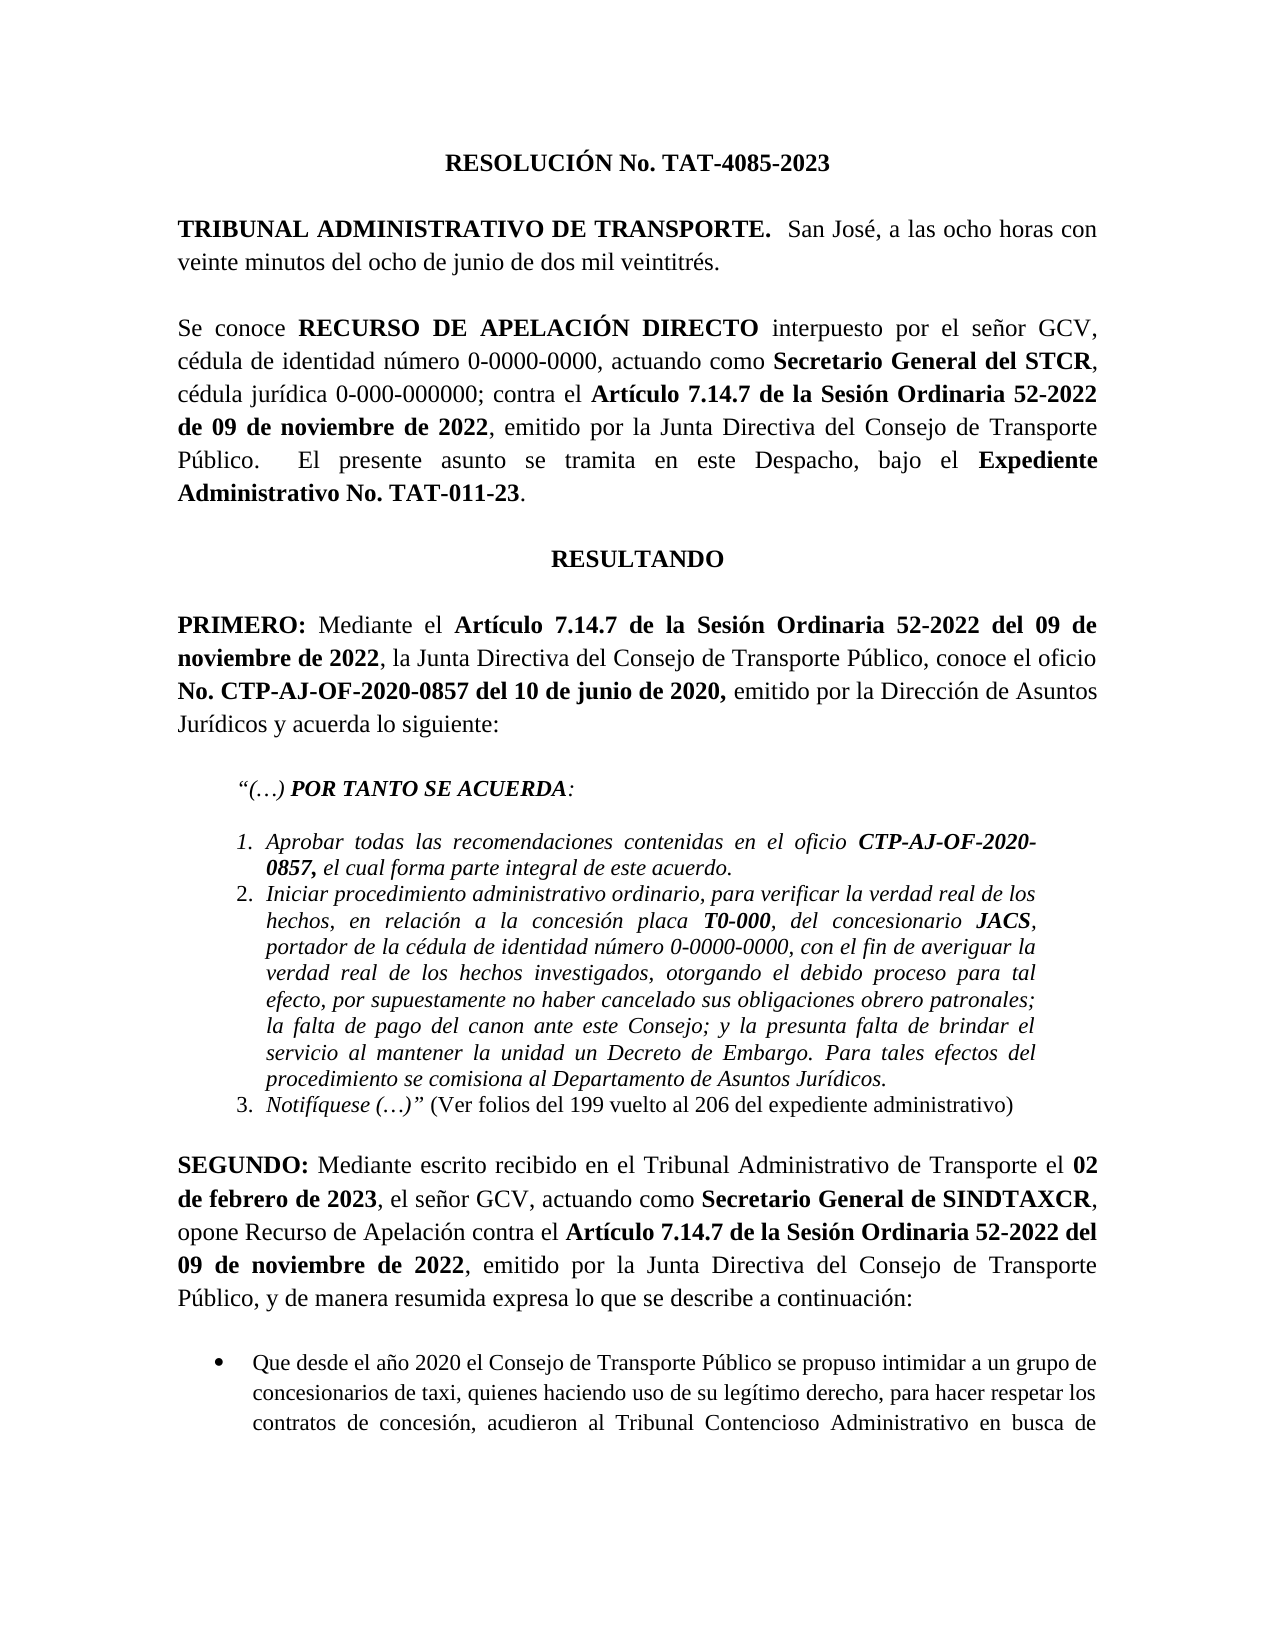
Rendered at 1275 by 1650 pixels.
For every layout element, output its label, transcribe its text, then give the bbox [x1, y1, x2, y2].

text SEGUNDO: Mediante escrito recibido en el Tribunal Administrativo de Transporte el 02 de febrero de 2023, el señor GCV, actuando como Secretario General de SINDTAXCR, opone Recurso de Apelación contra el Artículo 7.14.7 de la Sesión Ordinaria 52-2022 del 09 de noviembre de 2022, emitido por la Junta Directiva del Consejo de Transporte Público, y de manera resumida expresa lo que se describe a continuación: [177, 1151, 1098, 1311]
list Iniciar procedimiento administrativo ordinario, para verificar la verdad real de los hechos, en relación a la concesión placa T0-000, del concesionario JACS, portador de la cédula de identidad número 0-0000-0000, con el fin de averiguar la verdad real de los hechos investigados, otorgando el debido proceso para tal efecto, por supuestamente no haber cancelado sus obligaciones obrero patronales; la falta de pago del canon ante este Consejo; y la presunta falta de brindar el servicio al mantener la unidad un Decreto de Embargo. Para tales efectos del procedimiento se comisiona al Departamento de Asuntos Jurídicos. [236, 880, 1039, 1091]
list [215, 1349, 1098, 1436]
text RESOLUCIÓN No. TAT-4085-2023 [177, 148, 1098, 176]
text RESULTANDO [177, 544, 1098, 573]
list Notifíquese (…)” (Ver folios del 199 vuelto al 206 del expediente administrativo) [236, 1091, 1039, 1118]
text TRIBUNAL ADMINISTRATIVO DE TRANSPORTE. San José, a las ocho horas con veinte minutos del ocho de junio de dos mil veintitrés. [177, 214, 1098, 275]
text Se conoce RECURSO DE APELACIÓN DIRECTO interpuesto por el señor GCV, cédula de identidad número 0-0000-0000, actuando como Secretario General del STCR, cédula jurídica 0-000-000000; contra el Artículo 7.14.7 de la Sesión Ordinaria 52-2022 de 09 de noviembre de 2022, emitido por la Junta Directiva del Consejo de Transporte Público. El presente asunto se tramita en este Despacho, bajo el Expediente Administrativo No. TAT-011-23. [177, 313, 1098, 507]
list Aprobar todas las recomendaciones contenidas en el oficio CTP-AJ-OF-2020-0857, el cual forma parte integral de este acuerdo. [236, 828, 1039, 880]
text PRIMERO: Mediante el Artículo 7.14.7 de la Sesión Ordinaria 52-2022 del 09 de noviembre de 2022, la Junta Directiva del Consejo de Transporte Público, conoce el oficio No. CTP-AJ-OF-2020-0857 del 10 de junio de 2020, emitido por la Dirección de Asuntos Jurídicos y acuerda lo siguiente: [177, 610, 1098, 738]
text “(…) POR TANTO SE ACUERDA: [236, 775, 1039, 801]
